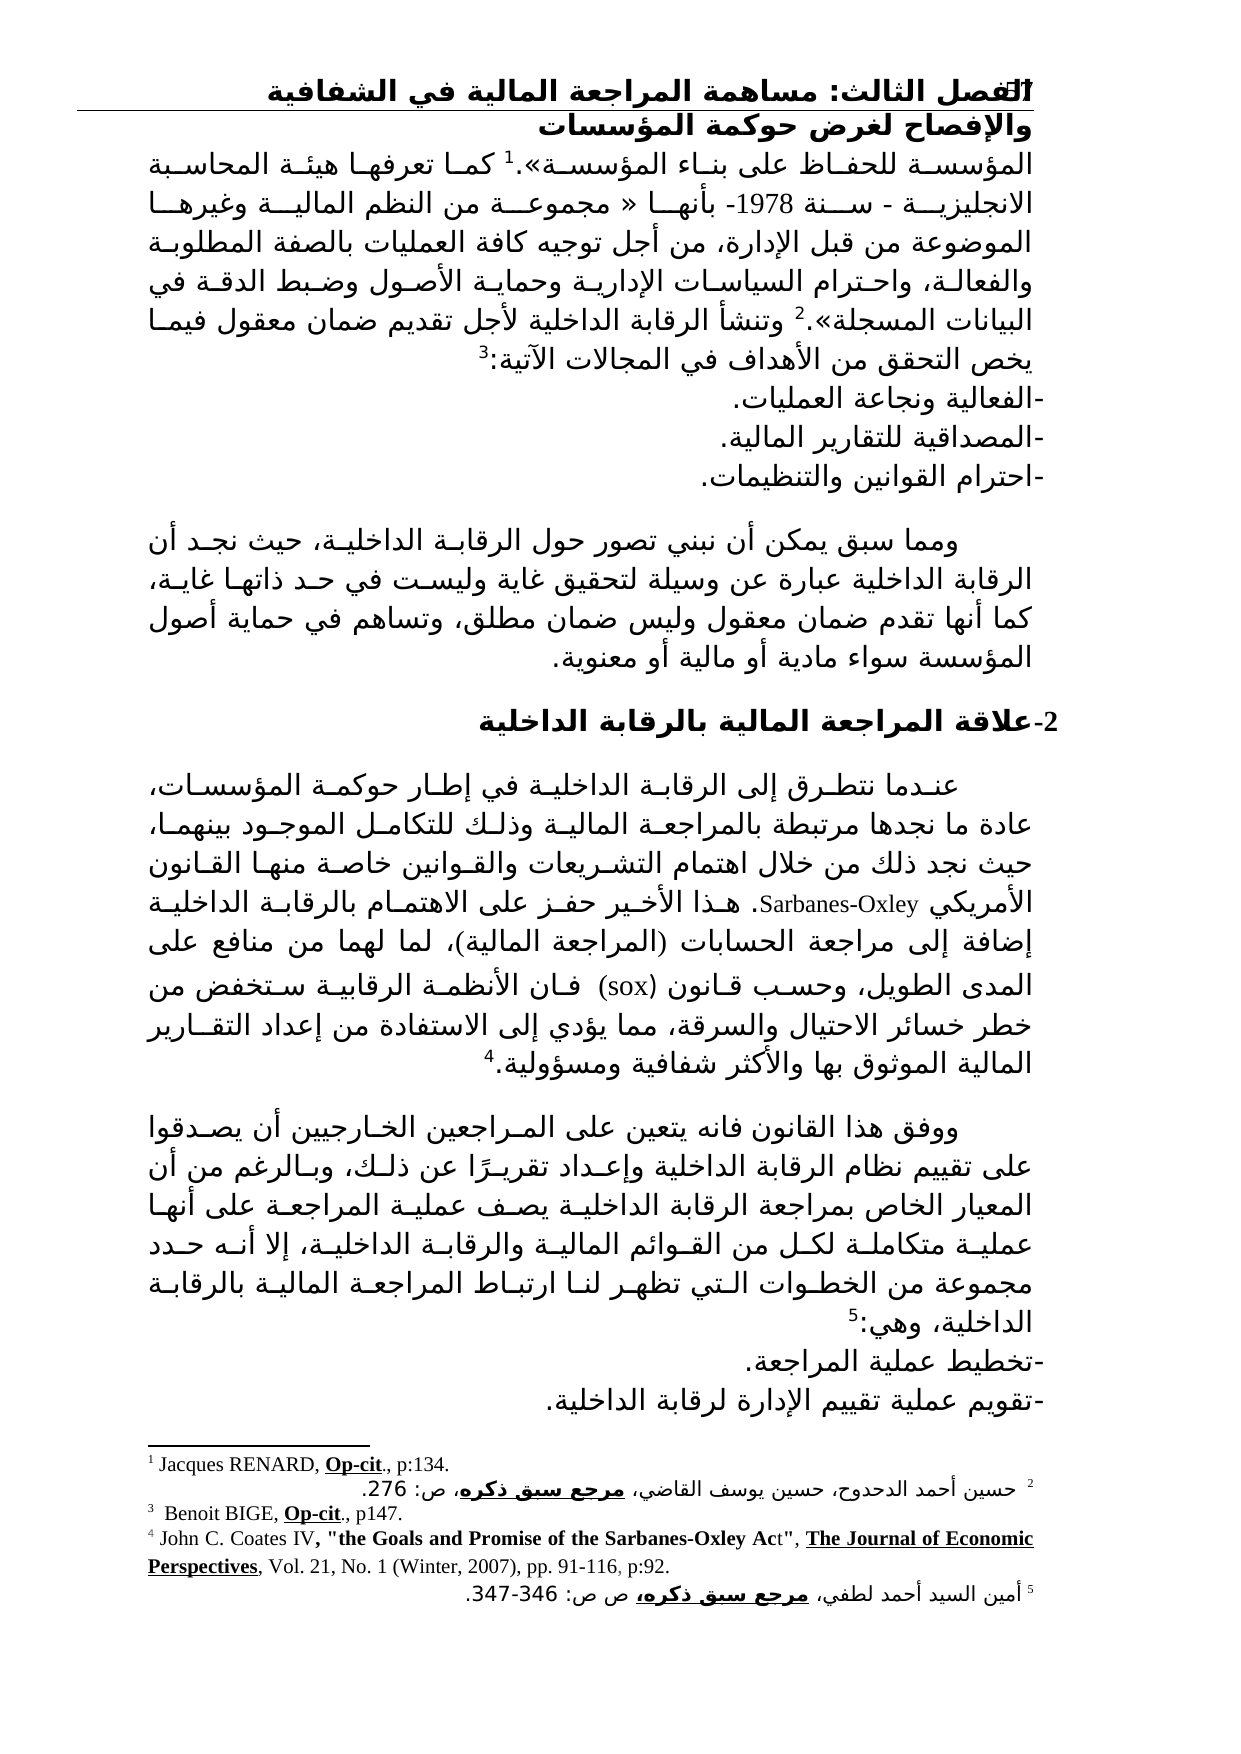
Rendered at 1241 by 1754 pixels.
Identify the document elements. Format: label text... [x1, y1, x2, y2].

list تخطيط عملية المراجعة. [148, 1344, 1034, 1378]
text عندما نتطرق إلى الرقابة الداخلية في إطار حوكمة المؤسسات، عادة ما نجدها مرتبطة بالمراجعة المالية وذلك للتكامل الموجود بينهما، حيث نجد ذلك من خلال اهتمام التشريعات والقوانين خاصة منها القانون الأمريكي Sarbanes-Oxley. هذا الأخير حفز على الاهتمام بالرقابة الداخلية إضافة إلى مراجعة الحسابات (المراجعة المالية)، لما لهما من منافع على المدى الطويل، وحسب قانون (sox) فان الأنظمة الرقابية ستخفض من خطر خسائر الاحتيال والسرقة، مما يؤدي إلى الاستفادة من إعداد التقارير المالية الموثوق بها والأكثر شفافية ومسؤولية. [148, 769, 1033, 1081]
text ومما سبق يمكن أن نبني تصور حول الرقابة الداخلية، حيث نجد أن الرقابة الداخلية عبارة عن وسيلة لتحقيق غاية وليست في حد ذاتها غاية، كما أنها تقدم ضمان معقول وليس ضمان مطلق، وتساهم في حماية أصول المؤسسة سواء مادية أو مالية أو معنوية. [148, 523, 1033, 674]
list علاقة المراجعة المالية بالرقابة الداخلية [148, 704, 1034, 738]
list احترام القوانين والتنظيمات. [148, 459, 1034, 493]
list تقويم عملية تقييم الإدارة لرقابة الداخلية. [148, 1383, 1034, 1417]
list المصداقية للتقارير المالية. [148, 421, 1034, 454]
list الفعالية ونجاعة العمليات. [148, 382, 1034, 416]
text ووفق هذا القانون فانه يتعين على المراجعين الخارجيين أن يصدقوا على تقييم نظام الرقابة الداخلية وإعداد تقريرًا عن ذلك، وبالرغم من أن المعيار الخاص بمراجعة الرقابة الداخلية يصف عملية المراجعة على أنها عملية متكاملة لكل من القوائم المالية والرقابة الداخلية، إلا أنه حدد مجموعة من الخطوات التي تظهر لنا ارتباط المراجعة المالية بالرقابة الداخلية، وهي: [148, 1111, 1033, 1339]
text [148, 148, 1033, 377]
